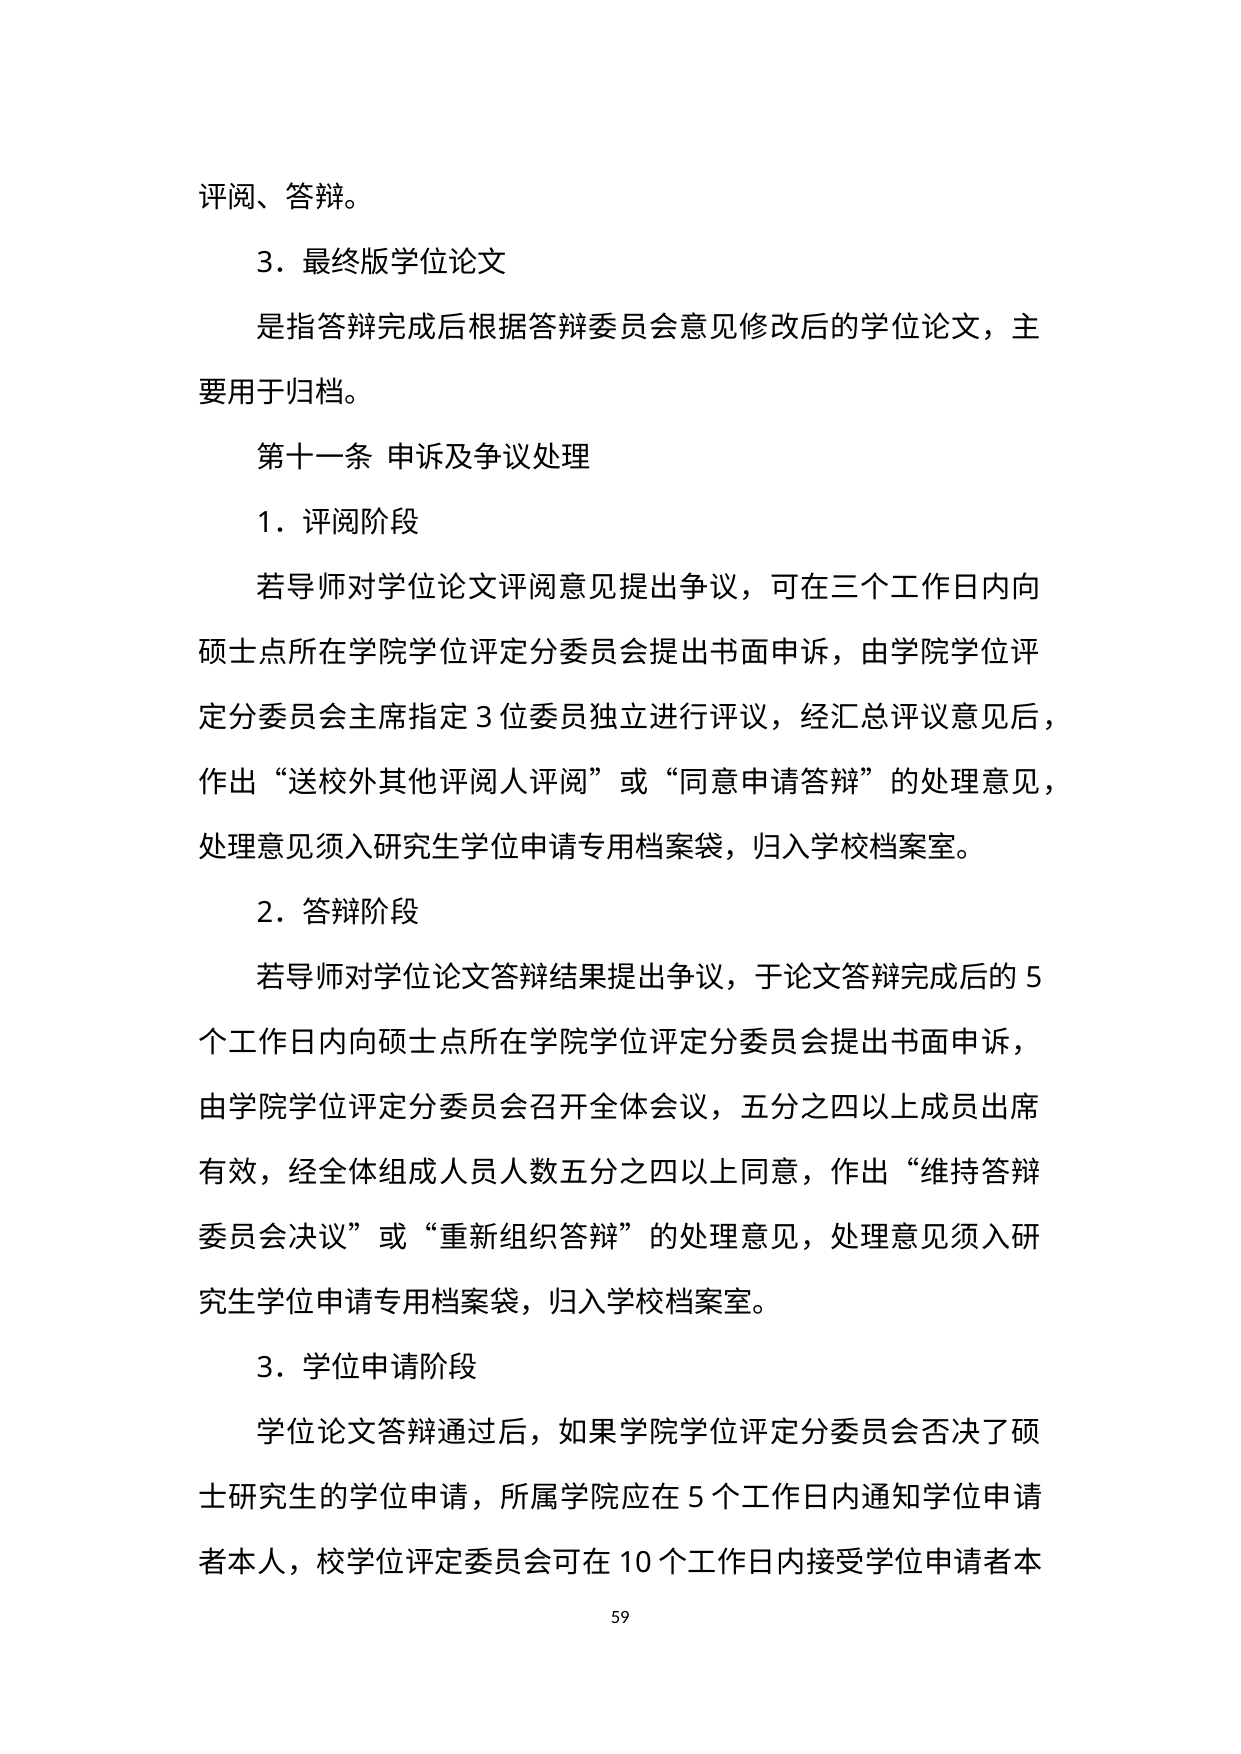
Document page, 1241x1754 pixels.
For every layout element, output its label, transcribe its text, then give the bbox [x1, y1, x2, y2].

text 1．评阅阶段 [198, 487, 1042, 552]
text 若导师对学位论文答辩结果提出争议，于论文答辩完成后的5个工作日内向硕士点所在学院学位评定分委员会提出书面申诉，由学院学位评定分委员会召开全体会议，五分之四以上成员出席有效，经全体组成人员人数五分之四以上同意，作出“维持答辩委员会决议”或“重新组织答辩”的处理意见，处理意见须入研究生学位申请专用档案袋，归入学校档案室。 [198, 942, 1042, 1332]
text 3．最终版学位论文 [198, 227, 1042, 292]
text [198, 162, 1042, 227]
text 2．答辩阶段 [198, 877, 1042, 942]
text 若导师对学位论文评阅意见提出争议，可在三个工作日内向硕士点所在学院学位评定分委员会提出书面申诉，由学院学位评定分委员会主席指定3位委员独立进行评议，经汇总评议意见后，作出“送校外其他评阅人评阅”或“同意申请答辩”的处理意见，处理意见须入研究生学位申请专用档案袋，归入学校档案室。 [198, 552, 1042, 877]
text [198, 1397, 1042, 1592]
text 是指答辩完成后根据答辩委员会意见修改后的学位论文，主要用于归档。 [198, 292, 1042, 422]
text 第十一条 申诉及争议处理 [198, 422, 1042, 487]
text 3．学位申请阶段 [198, 1332, 1042, 1397]
